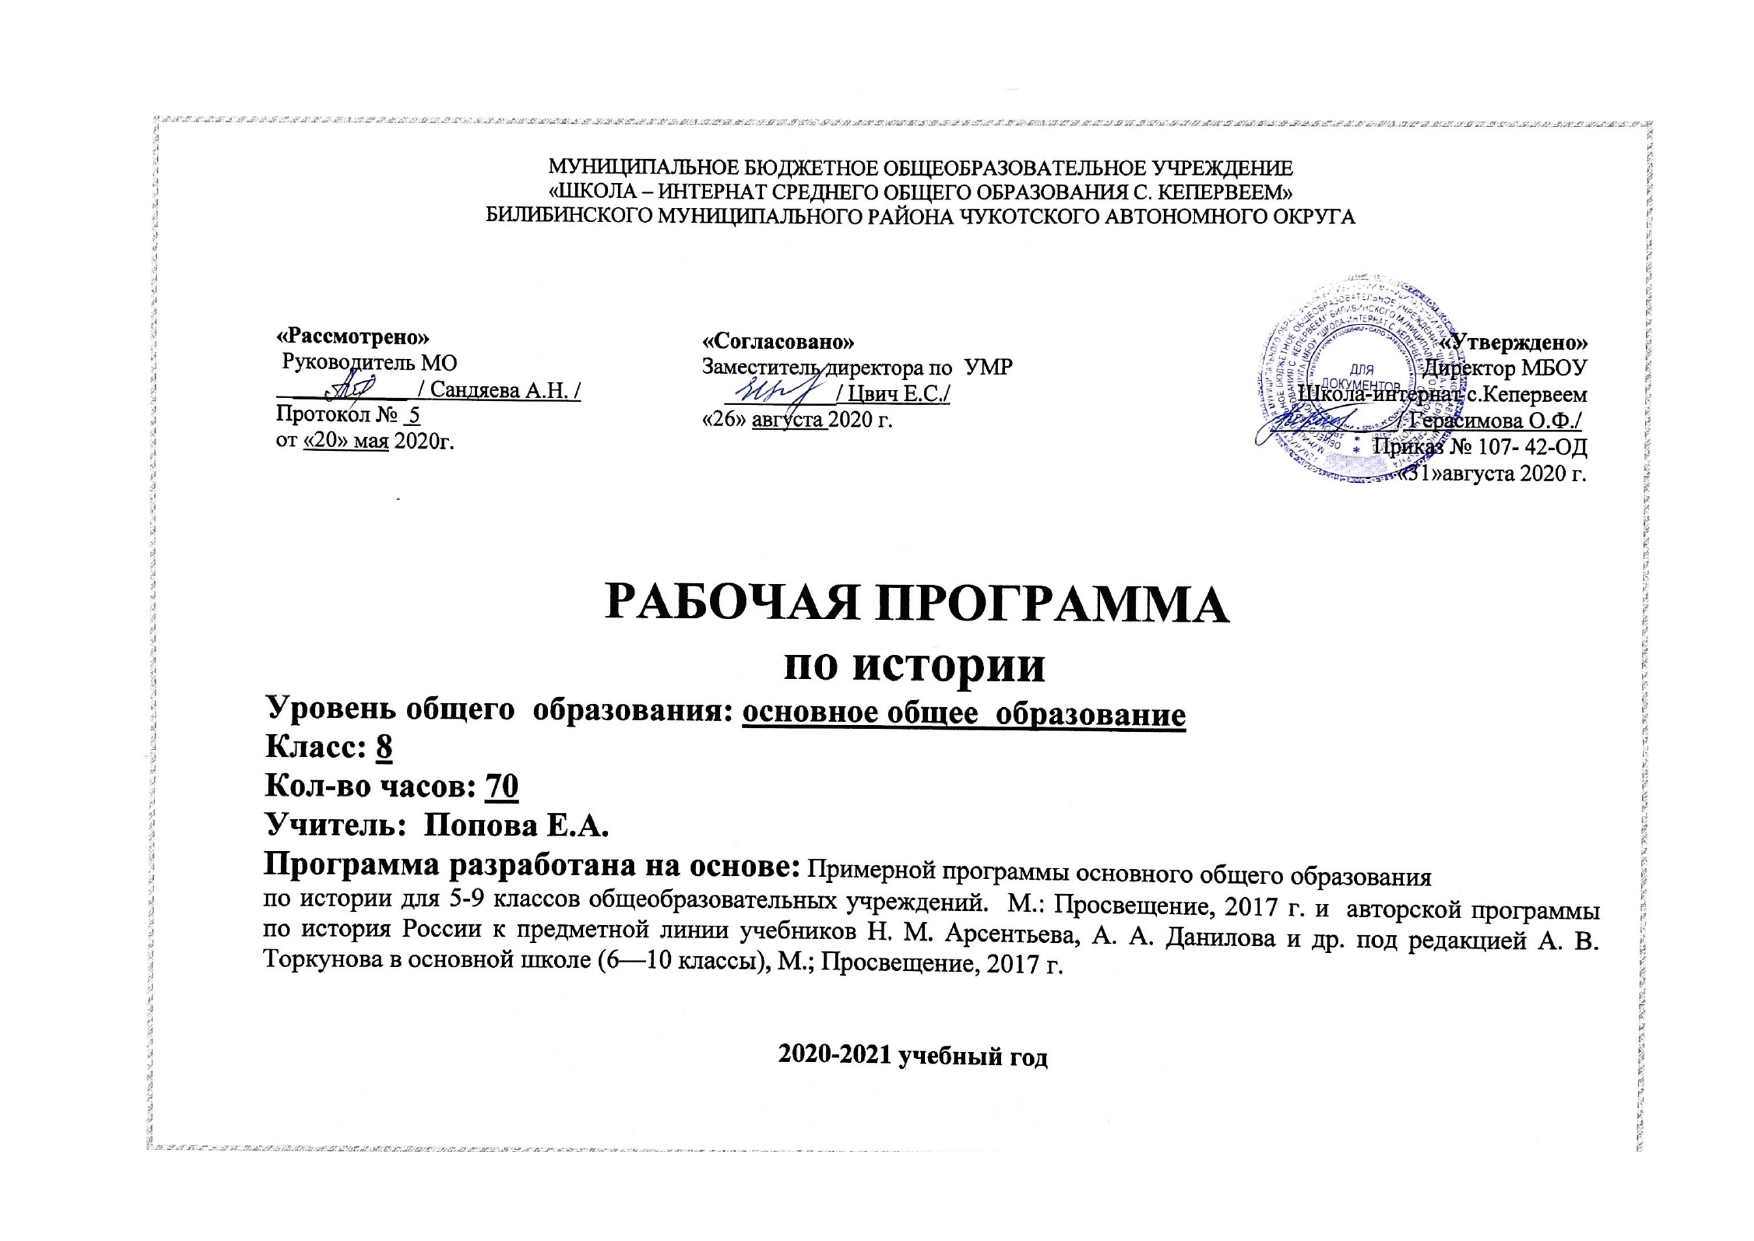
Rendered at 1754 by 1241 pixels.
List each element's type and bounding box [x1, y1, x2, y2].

picture [118, 88, 1684, 1152]
